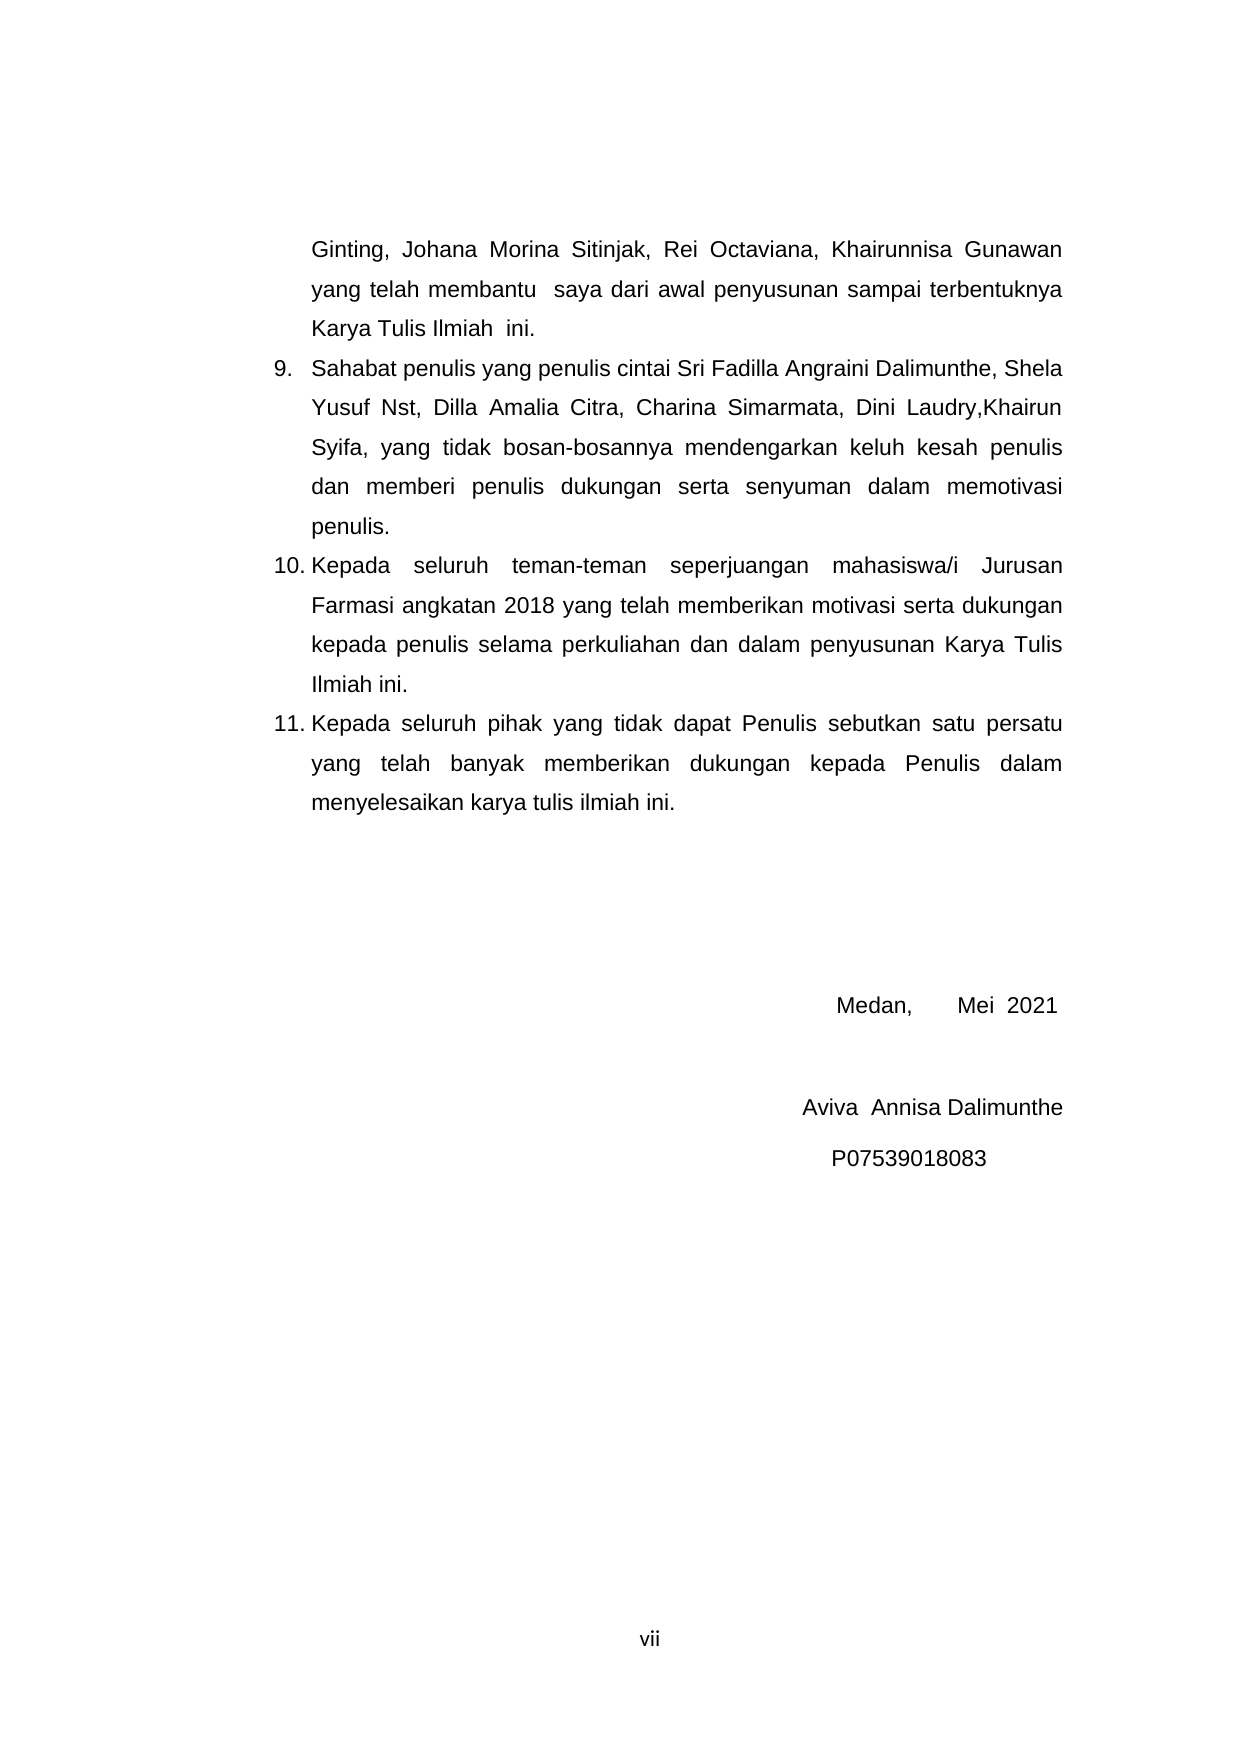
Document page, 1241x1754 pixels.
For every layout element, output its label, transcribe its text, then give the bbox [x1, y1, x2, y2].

list Sahabat penulis yang penulis cintai Sri Fadilla Angraini Dalimunthe, Shela Yusuf Nst, Dilla Amalia Citra, Charina Simarmata, Dini Laudry,Khairun Syifa, yang tidak bosan-bosannya mendengarkan keluh kesah penulis dan memberi penulis dukungan serta senyuman dalam memotivasi penulis. [274, 355, 1063, 539]
list Kepada seluruh pihak yang tidak dapat Penulis sebutkan satu persatu yang telah banyak memberikan dukungan kepada Penulis dalam menyelesaikan karya tulis ilmiah ini. [274, 710, 1063, 815]
list Kepada seluruh teman-teman seperjuangan mahasiswa/i Jurusan Farmasi angkatan 2018 yang telah memberikan motivasi serta dukungan kepada penulis selama perkuliahan dan dalam penyusunan Karya Tulis Ilmiah ini. [274, 552, 1063, 697]
text Aviva Annisa Dalimunthe [236, 1094, 1063, 1120]
text Medan, Mei 2021 [236, 992, 1063, 1018]
text P07539018083 [236, 1145, 1063, 1171]
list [274, 236, 1063, 342]
